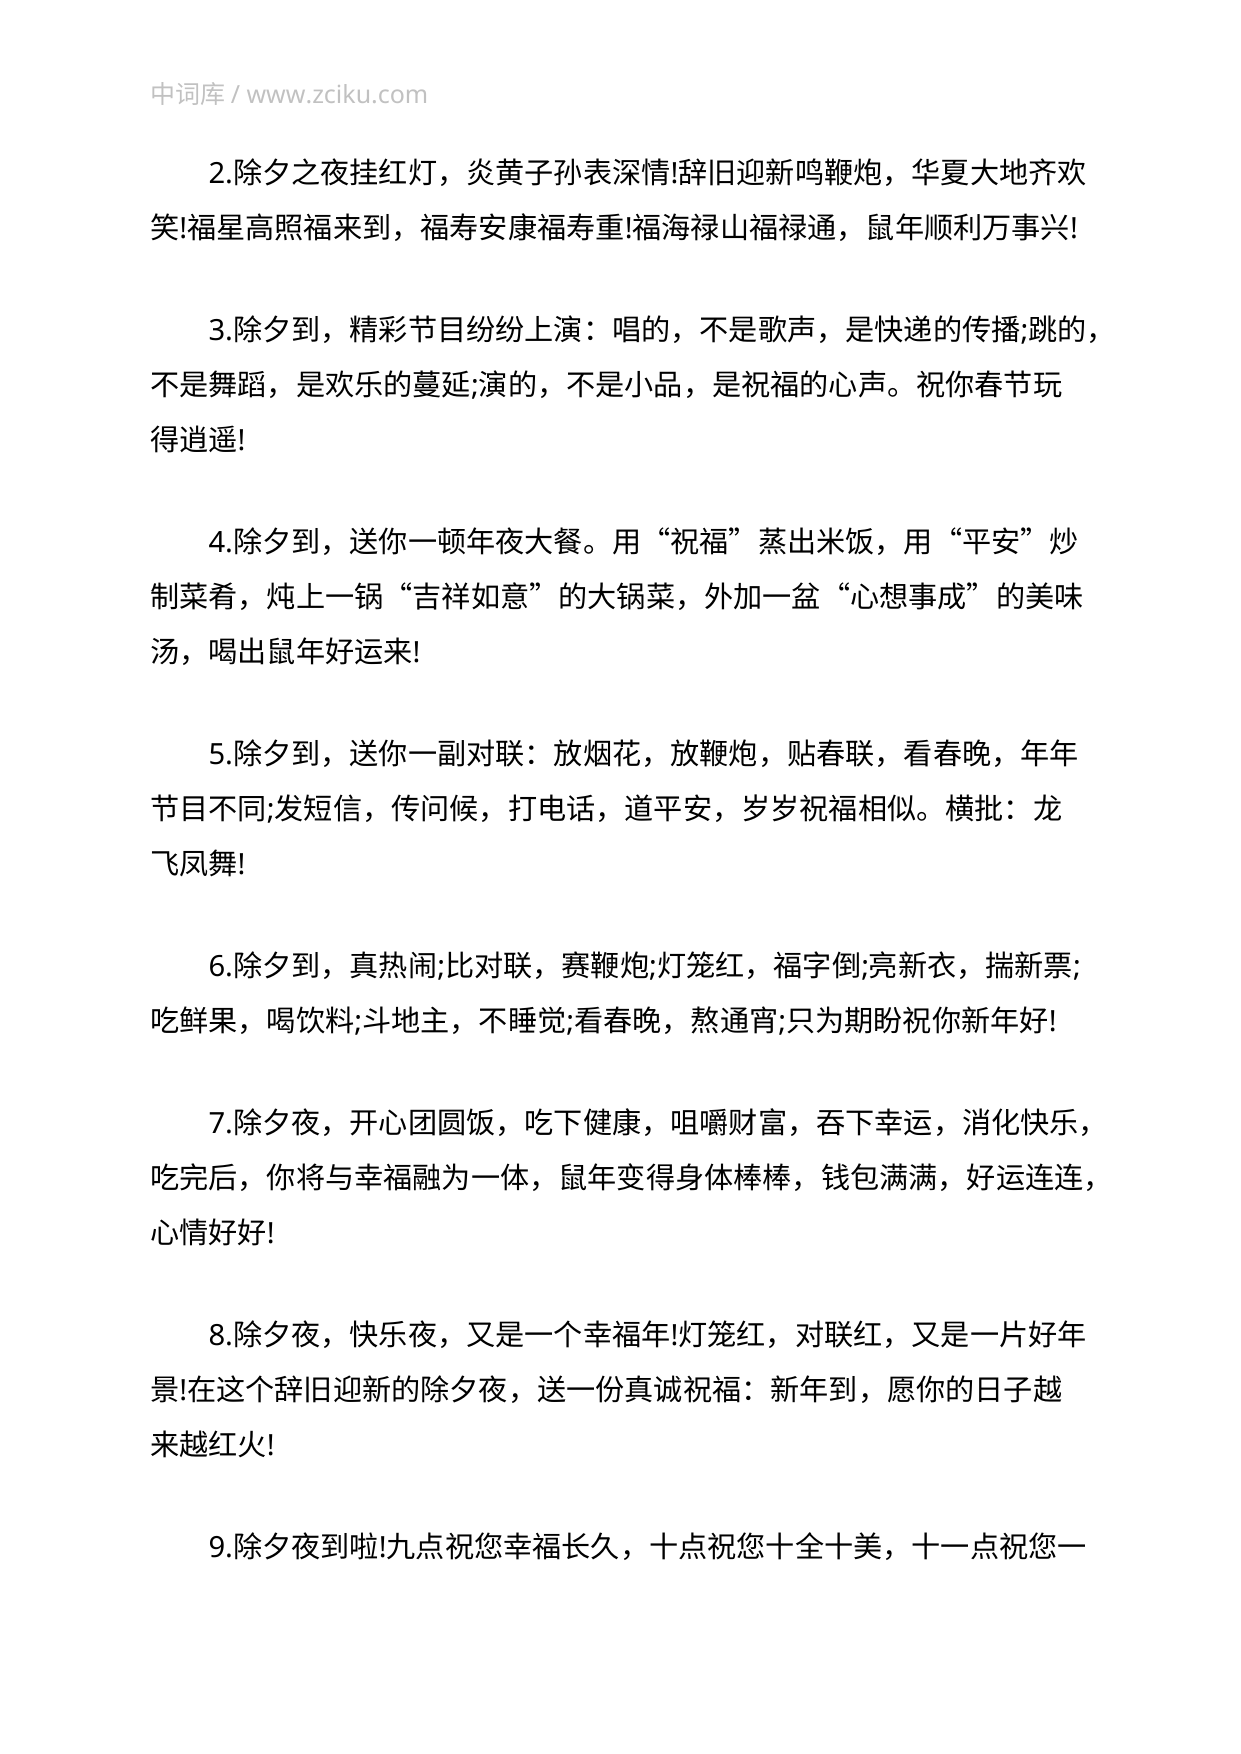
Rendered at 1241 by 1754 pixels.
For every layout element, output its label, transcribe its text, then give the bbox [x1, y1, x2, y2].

text 8.除夕夜，快乐夜，又是一个幸福年!灯笼红，对联红，又是一片好年景!在这个辞旧迎新的除夕夜，送一份真诚祝福：新年到，愿你的日子越来越红火! [150, 1312, 1090, 1464]
text 5.除夕到，送你一副对联：放烟花，放鞭炮，贴春联，看春晚，年年节目不同;发短信，传问候，打电话，道平安，岁岁祝福相似。横批：龙飞凤舞! [150, 731, 1090, 883]
text 6.除夕到，真热闹;比对联，赛鞭炮;灯笼红，福字倒;亮新衣，揣新票;吃鲜果，喝饮料;斗地主，不睡觉;看春晚，熬通宵;只为期盼祝你新年好! [150, 943, 1090, 1040]
text 3.除夕到，精彩节目纷纷上演：唱的，不是歌声，是快递的传播;跳的，不是舞蹈，是欢乐的蔓延;演的，不是小品，是祝福的心声。祝你春节玩得逍遥! [150, 307, 1090, 459]
text 2.除夕之夜挂红灯，炎黄子孙表深情!辞旧迎新鸣鞭炮，华夏大地齐欢笑!福星高照福来到，福寿安康福寿重!福海禄山福禄通，鼠年顺利万事兴! [150, 150, 1090, 247]
text 4.除夕到，送你一顿年夜大餐。用“祝福”蒸出米饭，用“平安”炒制菜肴，炖上一锅“吉祥如意”的大锅菜，外加一盆“心想事成”的美味汤，喝出鼠年好运来! [150, 519, 1090, 671]
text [150, 1524, 1090, 1566]
text 7.除夕夜，开心团圆饭，吃下健康，咀嚼财富，吞下幸运，消化快乐，吃完后，你将与幸福融为一体，鼠年变得身体棒棒，钱包满满，好运连连，心情好好! [150, 1100, 1090, 1252]
